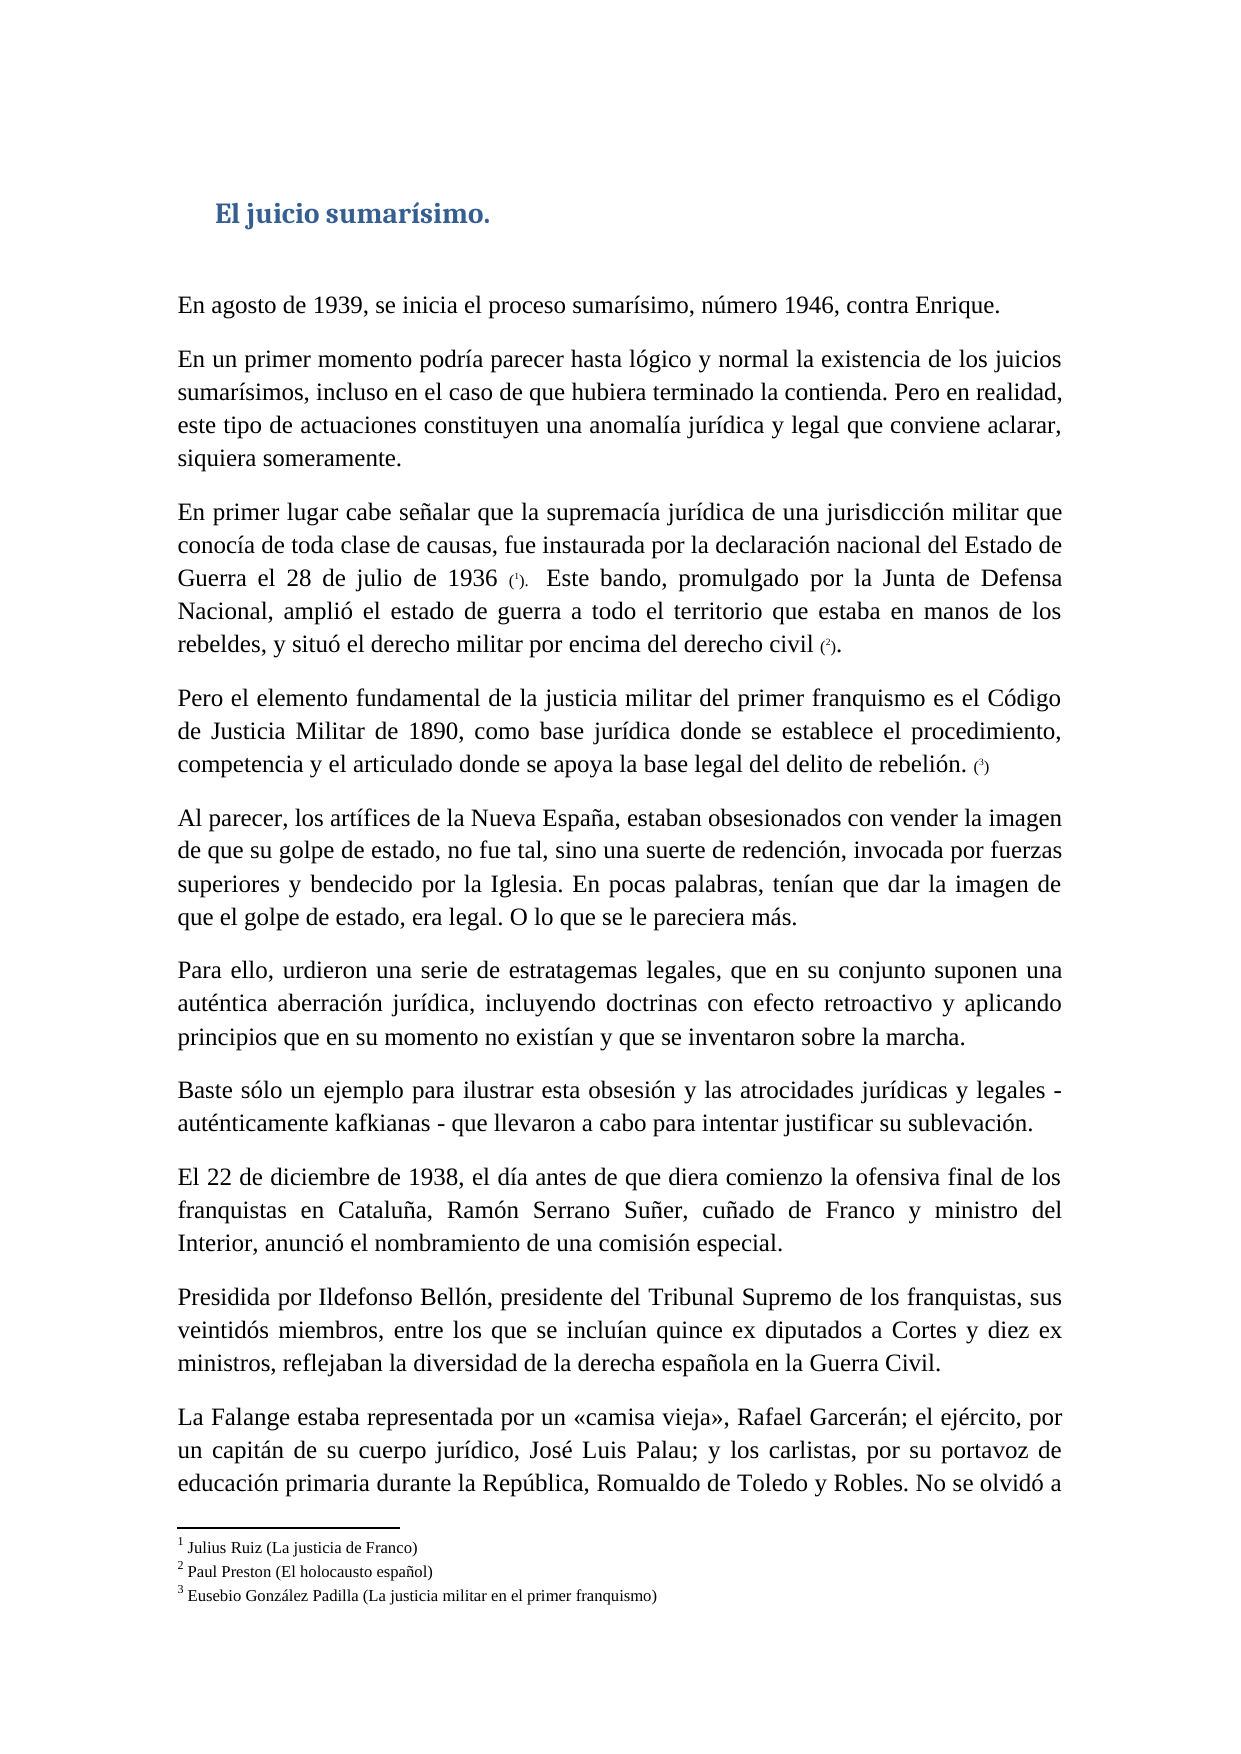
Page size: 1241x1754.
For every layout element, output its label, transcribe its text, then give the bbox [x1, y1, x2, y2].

text En primer lugar cabe señalar que la supremacía jurídica de una jurisdicción militar que conocía de toda clase de causas, fue instaurada por la declaración nacional del Estado de Guerra el 28 de julio de 1936 (). Este bando, promulgado por la Junta de Defensa Nacional, amplió el estado de guerra a todo el territorio que estaba en manos de los rebeldes, y situó el derecho militar por encima del derecho civil (). [177, 497, 1063, 658]
subtitle El juicio sumarísimo. [215, 198, 1063, 231]
text Al parecer, los artífices de la Nueva España, estaban obsesionados con vender la imagen de que su golpe de estado, no fue tal, sino una suerte de redención, invocada por fuerzas superiores y bendecido por la Iglesia. En pocas palabras, tenían que dar la imagen de que el golpe de estado, era legal. O lo que se le pareciera más. [177, 803, 1063, 930]
text En agosto de 1939, se inicia el proceso sumarísimo, número 1946, contra Enrique. [177, 290, 1063, 319]
text Presidida por Ildefonso Bellón, presidente del Tribunal Supremo de los franquistas, sus veintidós miembros, entre los que se incluían quince ex diputados a Cortes y diez ex ministros, reflejaban la diversidad de la derecha española en la Guerra Civil. [177, 1282, 1063, 1377]
text Para ello, urdieron una serie de estratagemas legales, que en su conjunto suponen una auténtica aberración jurídica, incluyendo doctrinas con efecto retroactivo y aplicando principios que en su momento no existían y que se inventaron sobre la marcha. [177, 956, 1063, 1050]
text Baste sólo un ejemplo para ilustrar esta obsesión y las atrocidades jurídicas y legales -auténticamente kafkianas - que llevaron a cabo para intentar justificar su sublevación. [177, 1075, 1063, 1137]
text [177, 1402, 1063, 1497]
text El 22 de diciembre de 1938, el día antes de que diera comienzo la ofensiva final de los franquistas en Cataluña, Ramón Serrano Suñer, cuñado de Franco y ministro del Interior, anunció el nombramiento de una comisión especial. [177, 1162, 1063, 1257]
text Pero el elemento fundamental de la justicia militar del primer franquismo es el Código de Justicia Militar de 1890, como base jurídica donde se establece el procedimiento, competencia y el articulado donde se apoya la base legal del delito de rebelión. () [177, 683, 1063, 777]
text En un primer momento podría parecer hasta lógico y normal la existencia de los juicios sumarísimos, incluso en el caso de que hubiera terminado la contienda. Pero en realidad, este tipo de actuaciones constituyen una anomalía jurídica y legal que conviene aclarar, siquiera someramente. [177, 344, 1063, 472]
